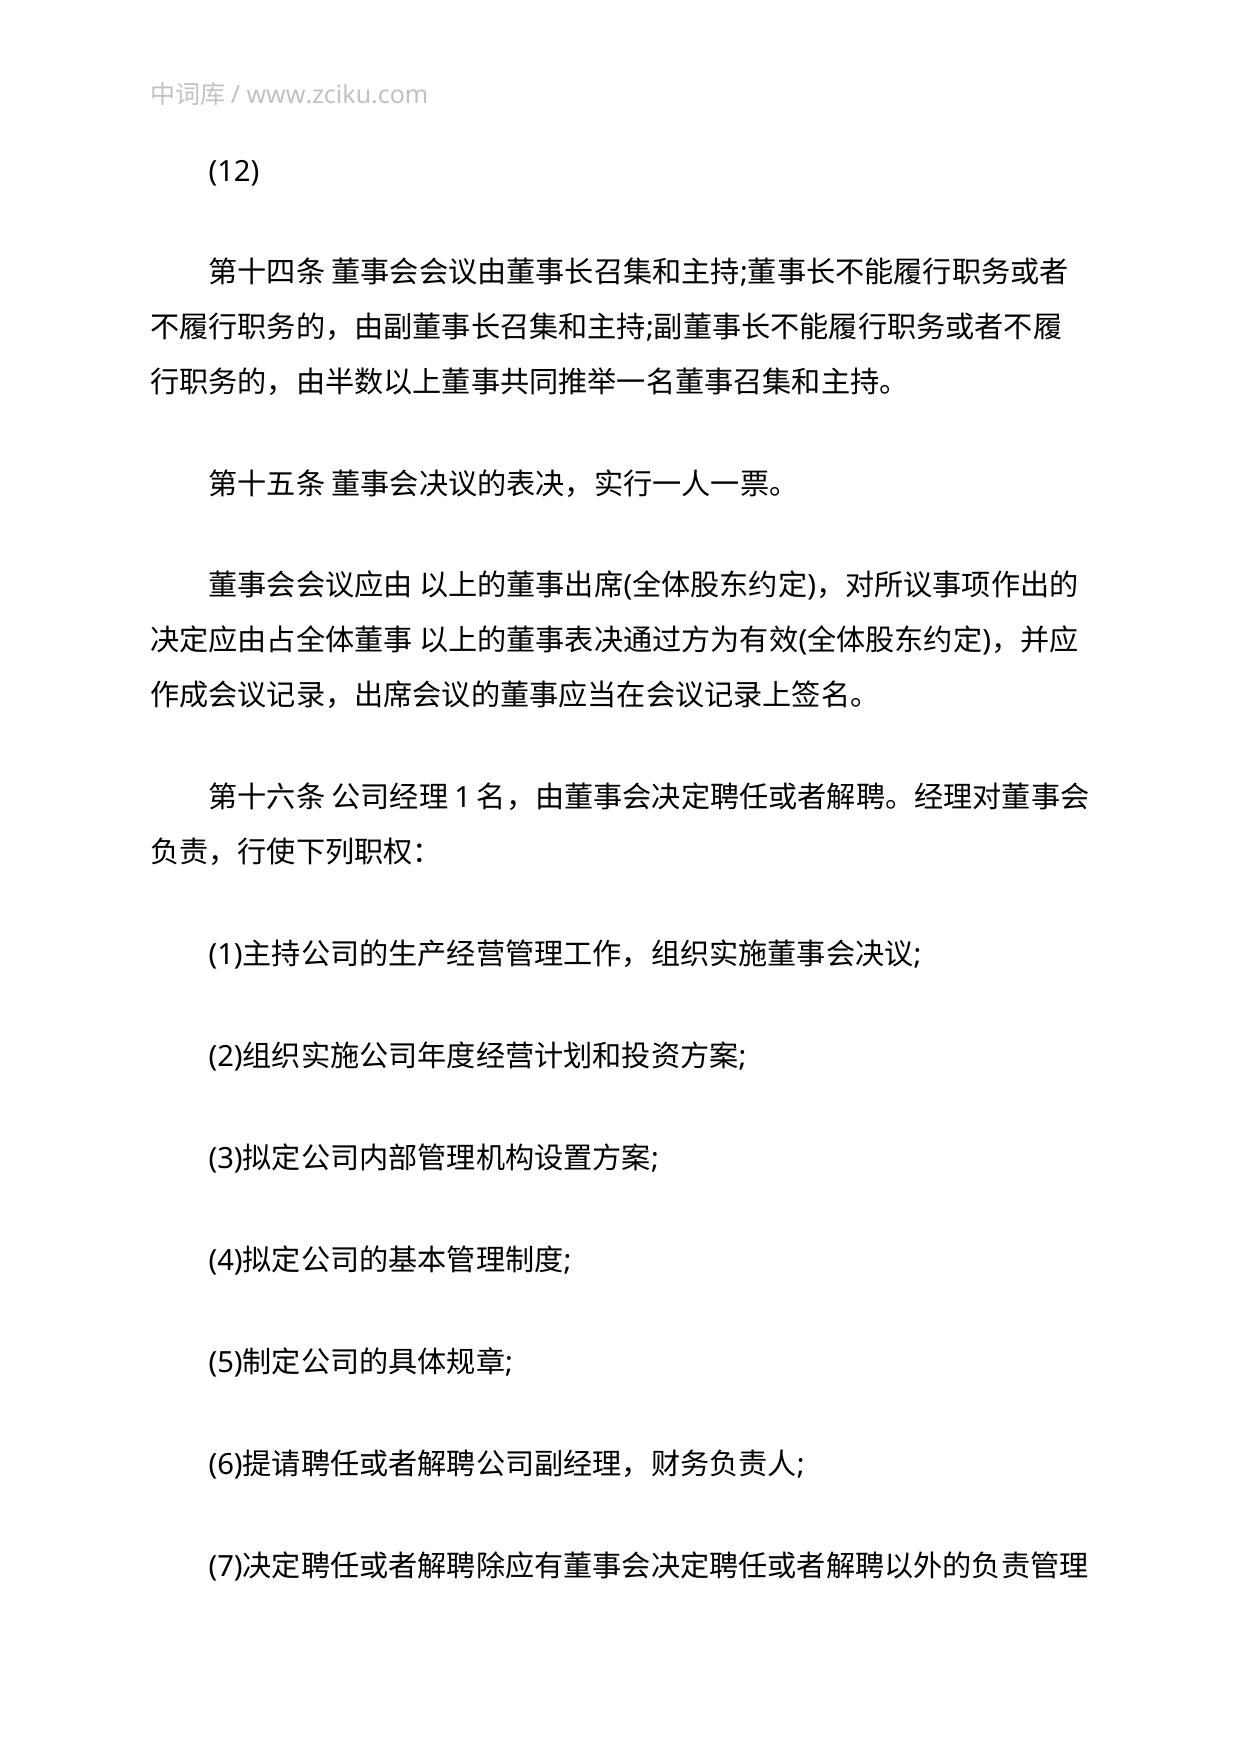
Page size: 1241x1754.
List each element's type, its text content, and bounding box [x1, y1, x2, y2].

text (12) [150, 150, 1090, 190]
text 第十五条 董事会决议的表决，实行一人一票。 [150, 460, 1090, 502]
text 第十六条 公司经理1名，由董事会决定聘任或者解聘。经理对董事会负责，行使下列职权： [150, 774, 1090, 871]
text (2)组织实施公司年度经营计划和投资方案; [150, 1032, 1090, 1075]
text 第十四条 董事会会议由董事长召集和主持;董事长不能履行职务或者不履行职务的，由副董事长召集和主持;副董事长不能履行职务或者不履行职务的，由半数以上董事共同推举一名董事召集和主持。 [150, 248, 1090, 401]
text (3)拟定公司内部管理机构设置方案; [150, 1134, 1090, 1177]
text (5)制定公司的具体规章; [150, 1338, 1090, 1381]
text (1)主持公司的生产经营管理工作，组织实施董事会决议; [150, 931, 1090, 973]
text (6)提请聘任或者解聘公司副经理，财务负责人; [150, 1440, 1090, 1483]
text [150, 1542, 1090, 1585]
text 董事会会议应由 以上的董事出席(全体股东约定)，对所议事项作出的决定应由占全体董事 以上的董事表决通过方为有效(全体股东约定)，并应作成会议记录，出席会议的董事应当在会议记录上签名。 [150, 562, 1090, 714]
text (4)拟定公司的基本管理制度; [150, 1236, 1090, 1279]
